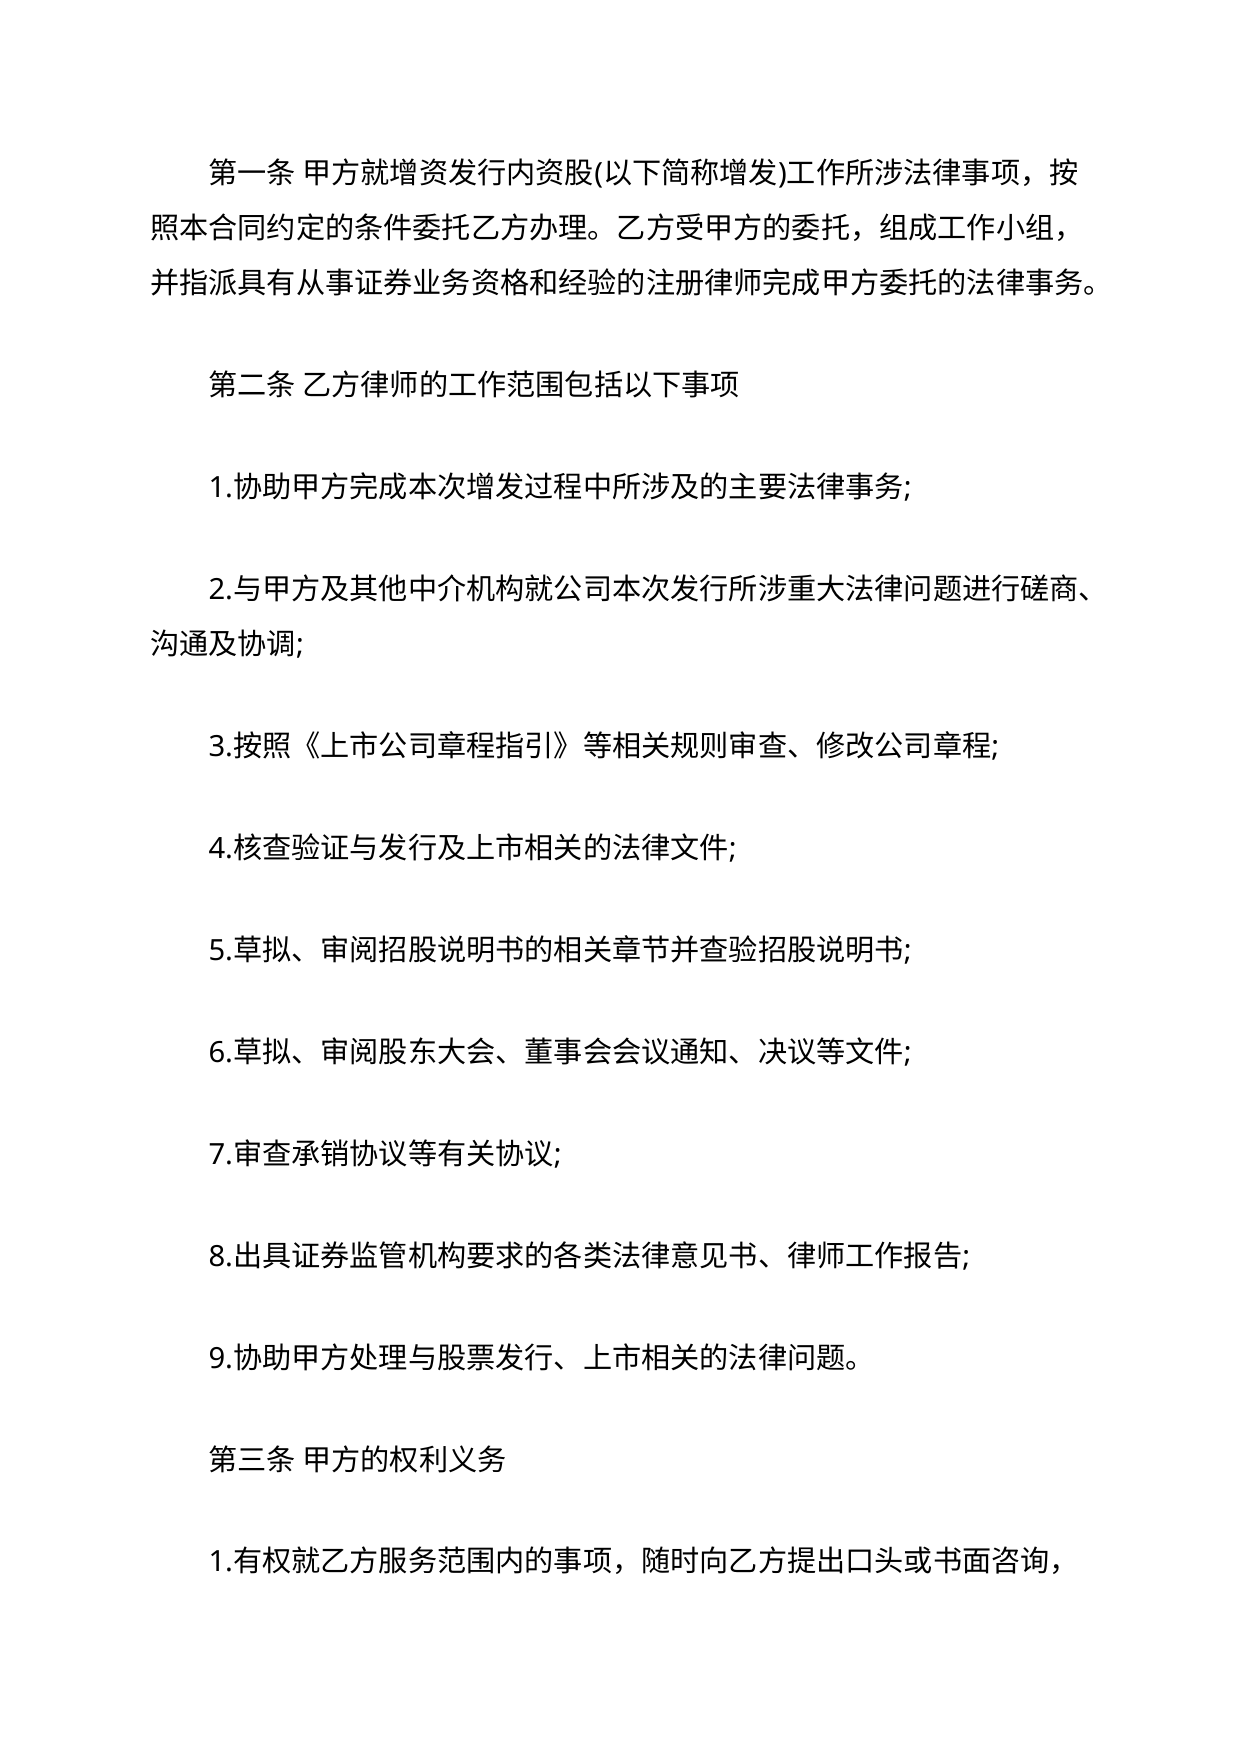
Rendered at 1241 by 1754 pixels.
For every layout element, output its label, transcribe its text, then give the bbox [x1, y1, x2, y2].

text 1.协助甲方完成本次增发过程中所涉及的主要法律事务; [150, 463, 1090, 506]
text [150, 1538, 1090, 1580]
text 4.核查验证与发行及上市相关的法律文件; [150, 824, 1090, 867]
text 第一条 甲方就增资发行内资股(以下简称增发)工作所涉法律事项，按照本合同约定的条件委托乙方办理。乙方受甲方的委托，组成工作小组，并指派具有从事证券业务资格和经验的注册律师完成甲方委托的法律事务。 [150, 150, 1090, 302]
text 3.按照《上市公司章程指引》等相关规则审查、修改公司章程; [150, 722, 1090, 765]
text 7.审查承销协议等有关协议; [150, 1130, 1090, 1173]
text 第三条 甲方的权利义务 [150, 1436, 1090, 1478]
text 5.草拟、审阅招股说明书的相关章节并查验招股说明书; [150, 926, 1090, 969]
text 9.协助甲方处理与股票发行、上市相关的法律问题。 [150, 1334, 1090, 1377]
text 6.草拟、审阅股东大会、董事会会议通知、决议等文件; [150, 1028, 1090, 1071]
text 2.与甲方及其他中介机构就公司本次发行所涉重大法律问题进行磋商、沟通及协调; [150, 565, 1090, 663]
text 8.出具证券监管机构要求的各类法律意见书、律师工作报告; [150, 1232, 1090, 1275]
text 第二条 乙方律师的工作范围包括以下事项 [150, 362, 1090, 404]
